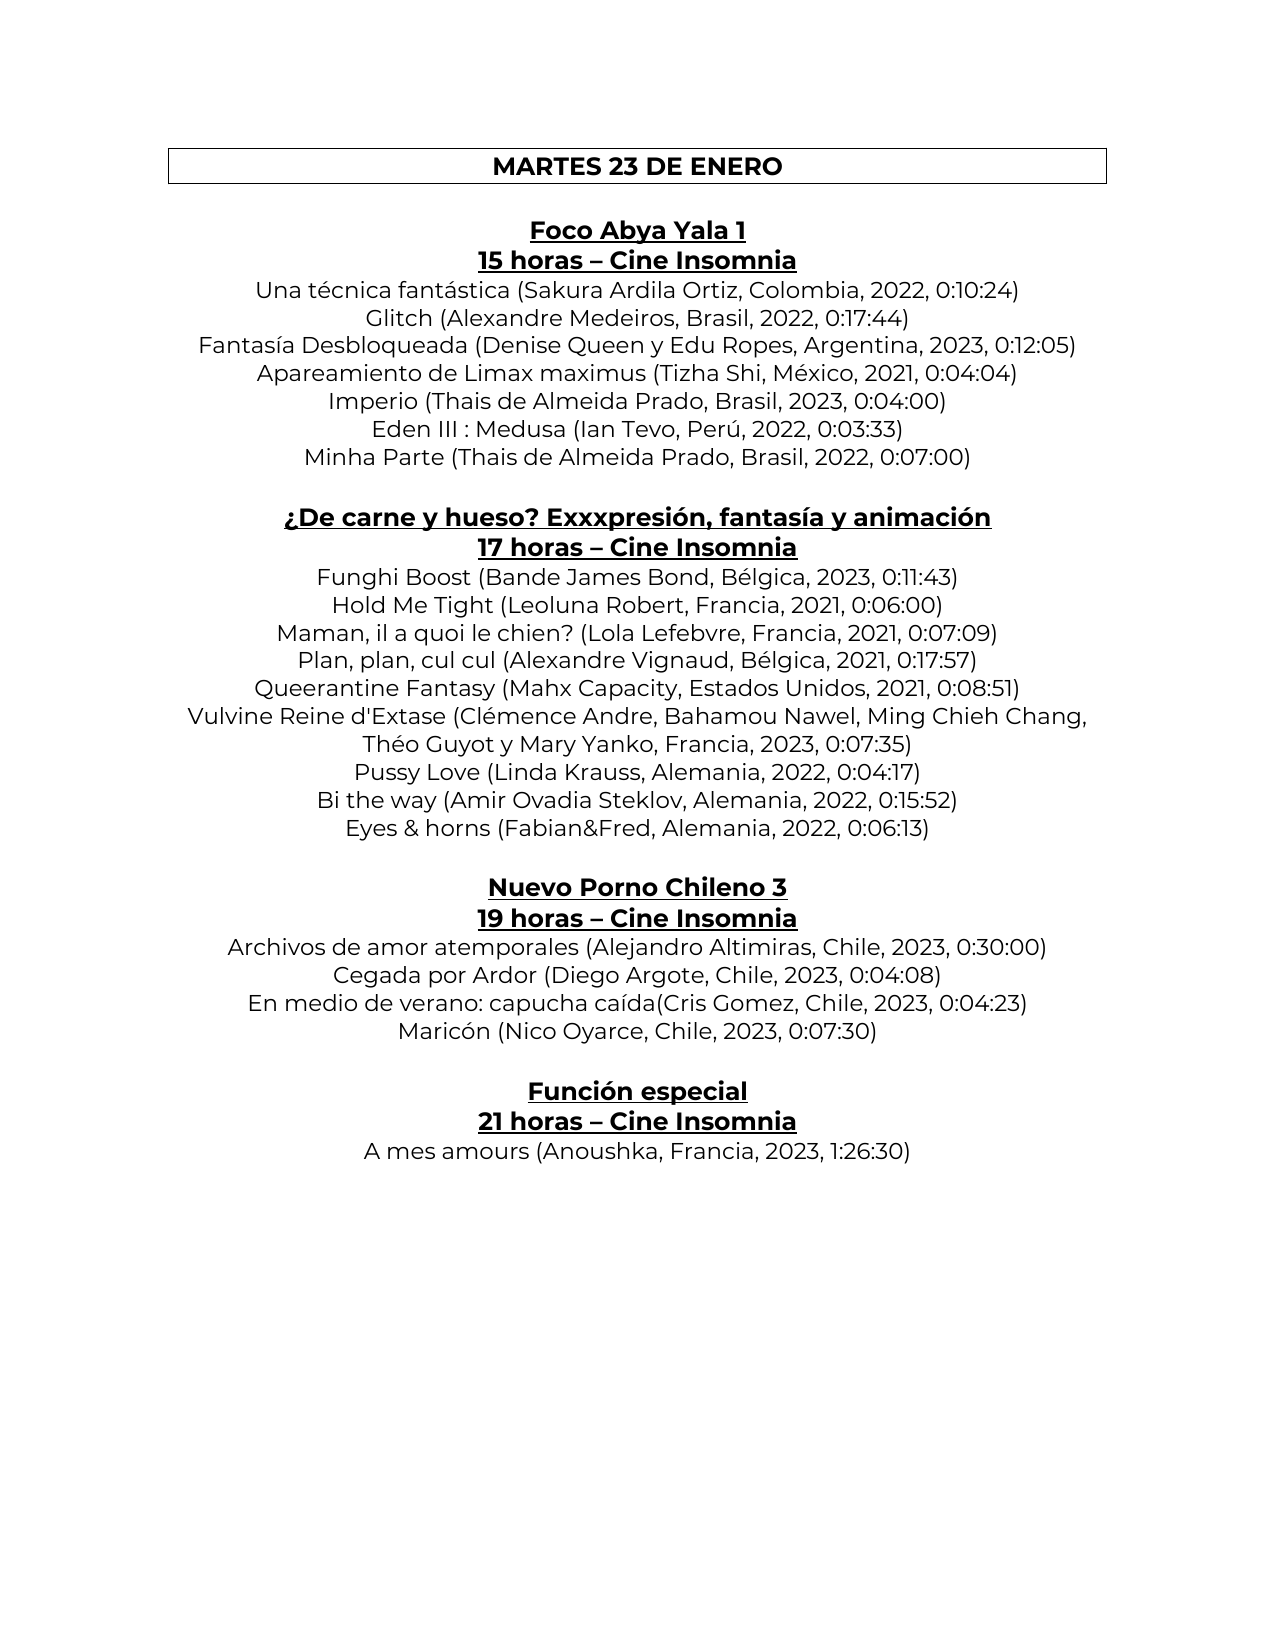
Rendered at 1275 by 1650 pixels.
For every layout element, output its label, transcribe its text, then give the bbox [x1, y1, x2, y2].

text Archivos de amor atemporales (Alejandro Altimiras, Chile, 2023, 0:30:00) [177, 934, 1098, 962]
text Una técnica fantástica (Sakura Ardila Ortiz, Colombia, 2022, 0:10:24) [177, 276, 1098, 304]
text Nuevo Porno Chileno 3 [177, 873, 1098, 903]
text MARTES 23 DE ENERO [169, 149, 1106, 183]
text Maman, il a quoi le chien? (Lola Lefebvre, Francia, 2021, 0:07:09) [177, 619, 1098, 647]
text Eyes & horns (Fabian&Fred, Alemania, 2022, 0:06:13) [177, 814, 1098, 842]
text Cegada por Ardor (Diego Argote, Chile, 2023, 0:04:08) [177, 962, 1098, 989]
text Imperio (Thais de Almeida Prado, Brasil, 2023, 0:04:00) [177, 388, 1098, 416]
text Pussy Love (Linda Krauss, Alemania, 2022, 0:04:17) [177, 758, 1098, 786]
text Vulvine Reine d'Extase (Clémence Andre, Bahamou Nawel, Ming Chieh Chang, Théo Guyot y Mary Yanko, Francia, 2023, 0:07:35) [177, 702, 1098, 758]
text Eden III : Medusa (Ian Tevo, Perú, 2022, 0:03:33) [177, 416, 1098, 443]
text Maricón (Nico Oyarce, Chile, 2023, 0:07:30) [177, 1017, 1098, 1045]
text Plan, plan, cul cul (Alexandre Vignaud, Bélgica, 2021, 0:17:57) [177, 647, 1098, 674]
text Foco Abya Yala 1 [177, 215, 1098, 245]
text Apareamiento de Limax maximus (Tizha Shi, México, 2021, 0:04:04) [177, 360, 1098, 388]
text Hold Me Tight (Leoluna Robert, Francia, 2021, 0:06:00) [177, 591, 1098, 619]
text Glitch (Alexandre Medeiros, Brasil, 2022, 0:17:44) [177, 304, 1098, 332]
text A mes amours (Anoushka, Francia, 2023, 1:26:30) [177, 1137, 1098, 1165]
text 19 horas – Cine Insomnia [177, 903, 1098, 934]
text Fantasía Desbloqueada (Denise Queen y Edu Ropes, Argentina, 2023, 0:12:05) [177, 332, 1098, 360]
text 17 horas – Cine Insomnia [177, 532, 1098, 563]
text Bi the way (Amir Ovadia Steklov, Alemania, 2022, 0:15:52) [177, 786, 1098, 814]
text ¿De carne y hueso? Exxxpresión, fantasía y animación [177, 502, 1098, 532]
text En medio de verano: capucha caída(Cris Gomez, Chile, 2023, 0:04:23) [177, 989, 1098, 1017]
text Funghi Boost (Bande James Bond, Bélgica, 2023, 0:11:43) [177, 563, 1098, 591]
text Función especial [177, 1076, 1098, 1106]
text Queerantine Fantasy (Mahx Capacity, Estados Unidos, 2021, 0:08:51) [177, 674, 1098, 702]
text 21 horas – Cine Insomnia [177, 1106, 1098, 1137]
text 15 horas – Cine Insomnia [177, 245, 1098, 276]
text Minha Parte (Thais de Almeida Prado, Brasil, 2022, 0:07:00) [177, 443, 1098, 471]
